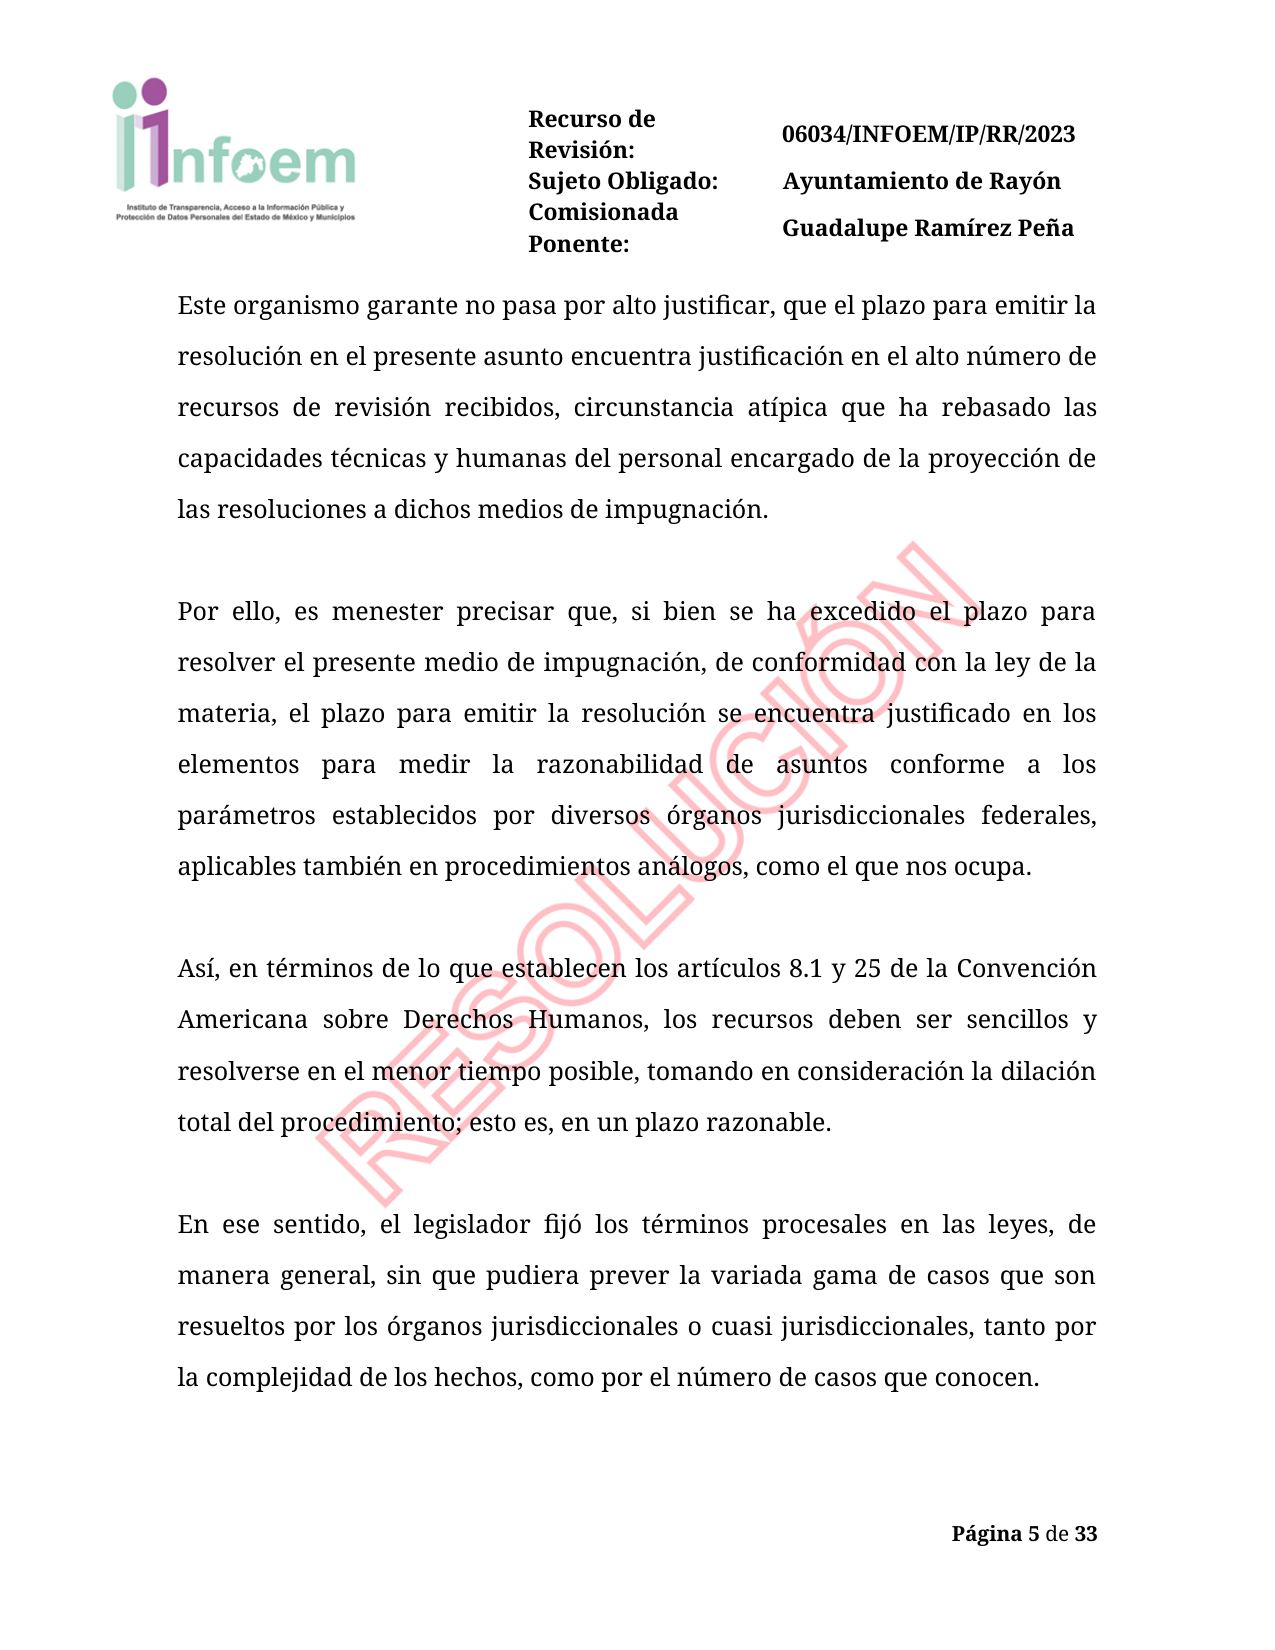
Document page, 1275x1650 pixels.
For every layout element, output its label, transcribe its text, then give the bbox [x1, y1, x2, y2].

text En ese sentido, el legislador fijó los términos procesales en las leyes, de manera general, sin que pudiera prever la variada gama de casos que son resueltos por los órganos jurisdiccionales o cuasi jurisdiccionales, tanto por la complejidad de los hechos, como por el número de casos que conocen. [177, 1206, 1098, 1393]
picture [0, 17, 1274, 1650]
text Por ello, es menester precisar que, si bien se ha excedido el plazo para resolver el presente medio de impugnación, de conformidad con la ley de la materia, el plazo para emitir la resolución se encuentra justificado en los elementos para medir la razonabilidad de asuntos conforme a los parámetros establecidos por diversos órganos jurisdiccionales federales, aplicables también en procedimientos análogos, como el que nos ocupa. [177, 594, 1098, 883]
text Este organismo garante no pasa por alto justificar, que el plazo para emitir la resolución en el presente asunto encuentra justificación en el alto número de recursos de revisión recibidos, circunstancia atípica que ha rebasado las capacidades técnicas y humanas del personal encargado de la proyección de las resoluciones a dichos medios de impugnación. [177, 288, 1098, 526]
text Así, en términos de lo que establecen los artículos 8.1 y 25 de la Convención Americana sobre Derechos Humanos, los recursos deben ser sencillos y resolverse en el menor tiempo posible, tomando en consideración la dilación total del procedimiento; esto es, en un plazo razonable. [177, 951, 1098, 1138]
